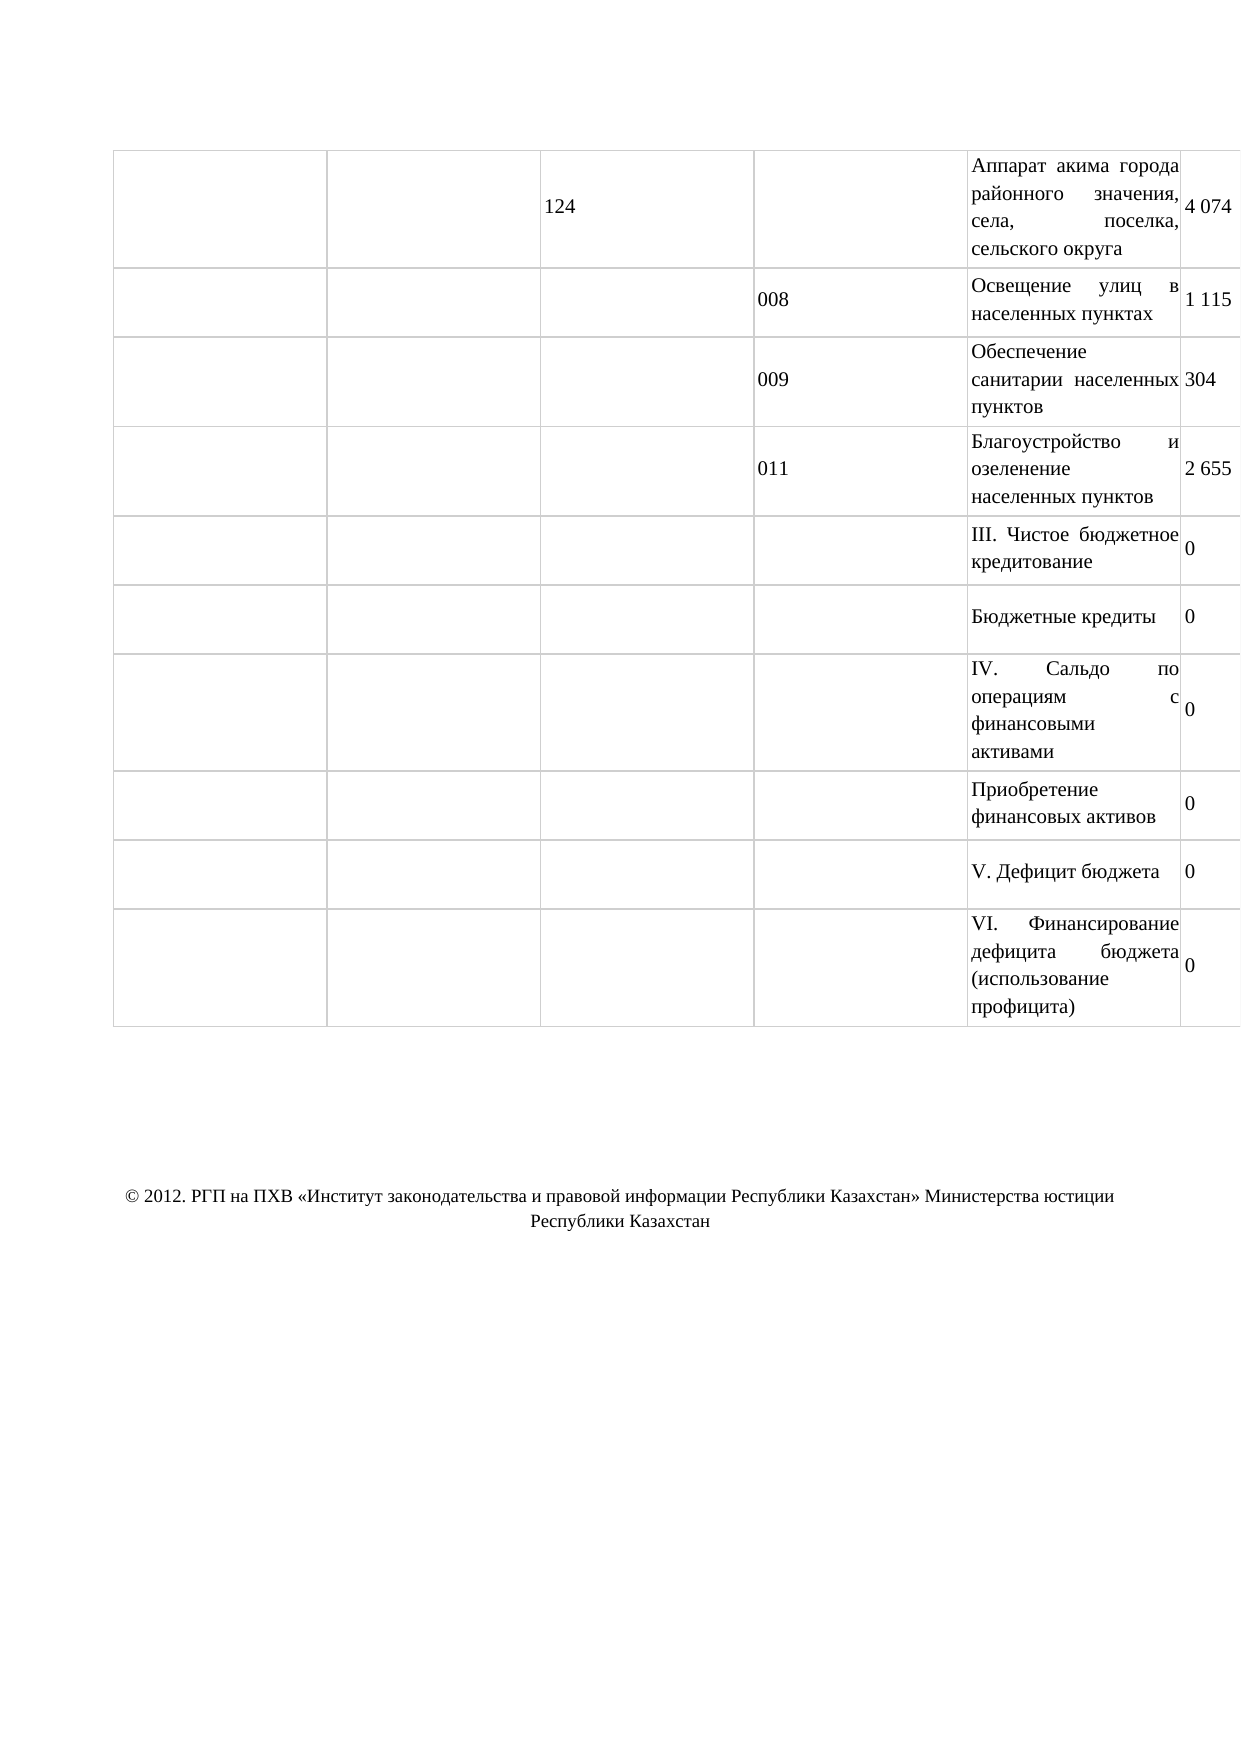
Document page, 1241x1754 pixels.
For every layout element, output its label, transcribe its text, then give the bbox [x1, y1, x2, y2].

text © 2012. РГП на ПХВ «Институт законодательства и правовой информации Республики Казахстан» Министерства юстиции Республики Казахстан [112, 1185, 1128, 1231]
table_cell [755, 517, 967, 584]
table_cell [328, 586, 540, 653]
table_cell 011 [755, 427, 967, 515]
table_cell Благоустройство и озеленение населенных пунктов [968, 427, 1180, 515]
table_cell 0 [1181, 841, 1240, 908]
table_cell [328, 910, 540, 1026]
table_cell [114, 841, 326, 908]
table_cell V. Дефицит бюджета [968, 841, 1180, 908]
table_cell ІV. Сальдо по операциям с финансовыми активами [968, 655, 1180, 770]
table_cell [541, 841, 753, 908]
table_cell Освещение улиц в населенных пунктах [968, 269, 1180, 336]
table_cell IІІ. Чистое бюджетное кредитование [968, 517, 1180, 584]
table_cell 0 [1181, 586, 1240, 653]
table_cell [541, 910, 753, 1026]
table_cell 0 [1181, 517, 1240, 584]
table_cell VI. Финансирование дефицита бюджета (использование профицита) [968, 910, 1180, 1026]
table_cell 304 [1181, 338, 1240, 426]
table_cell [541, 586, 753, 653]
table_cell [114, 772, 326, 839]
table_cell [328, 338, 540, 426]
table_cell [755, 841, 967, 908]
table_cell 4 074 [1181, 151, 1240, 267]
table_cell Приобретение финансовых активов [968, 772, 1180, 839]
table_cell 0 [1181, 655, 1240, 770]
table_cell [114, 655, 326, 770]
table_cell [541, 517, 753, 584]
table_cell 124 [541, 151, 753, 267]
table_cell [541, 338, 753, 426]
table_cell [541, 427, 753, 515]
table_cell [755, 772, 967, 839]
table_cell 2 655 [1181, 427, 1240, 515]
table_cell 0 [1181, 772, 1240, 839]
table_cell [755, 910, 967, 1026]
table_cell [755, 151, 967, 267]
table_cell 0 [1181, 910, 1240, 1026]
table_cell Аппарат акима города районного значения, села, поселка, сельского округа [968, 151, 1180, 267]
table_cell Обеспечение санитарии населенных пунктов [968, 338, 1180, 426]
table_cell [114, 269, 326, 336]
table_cell 1 115 [1181, 269, 1240, 336]
table_cell [114, 586, 326, 653]
table_cell 008 [755, 269, 967, 336]
table_cell [328, 655, 540, 770]
table_cell [541, 772, 753, 839]
table_cell [328, 772, 540, 839]
table_cell [541, 269, 753, 336]
table_cell [328, 517, 540, 584]
table_cell Бюджетные кредиты [968, 586, 1180, 653]
table_cell [114, 517, 326, 584]
table_cell 009 [755, 338, 967, 426]
table_cell [541, 655, 753, 770]
table_cell [328, 841, 540, 908]
table_cell [114, 338, 326, 426]
table_cell [328, 427, 540, 515]
table_cell [114, 151, 326, 267]
table_cell [328, 151, 540, 267]
table_cell [328, 269, 540, 336]
table_cell [114, 910, 326, 1026]
table_cell [755, 586, 967, 653]
table_cell [755, 655, 967, 770]
table_cell [114, 427, 326, 515]
